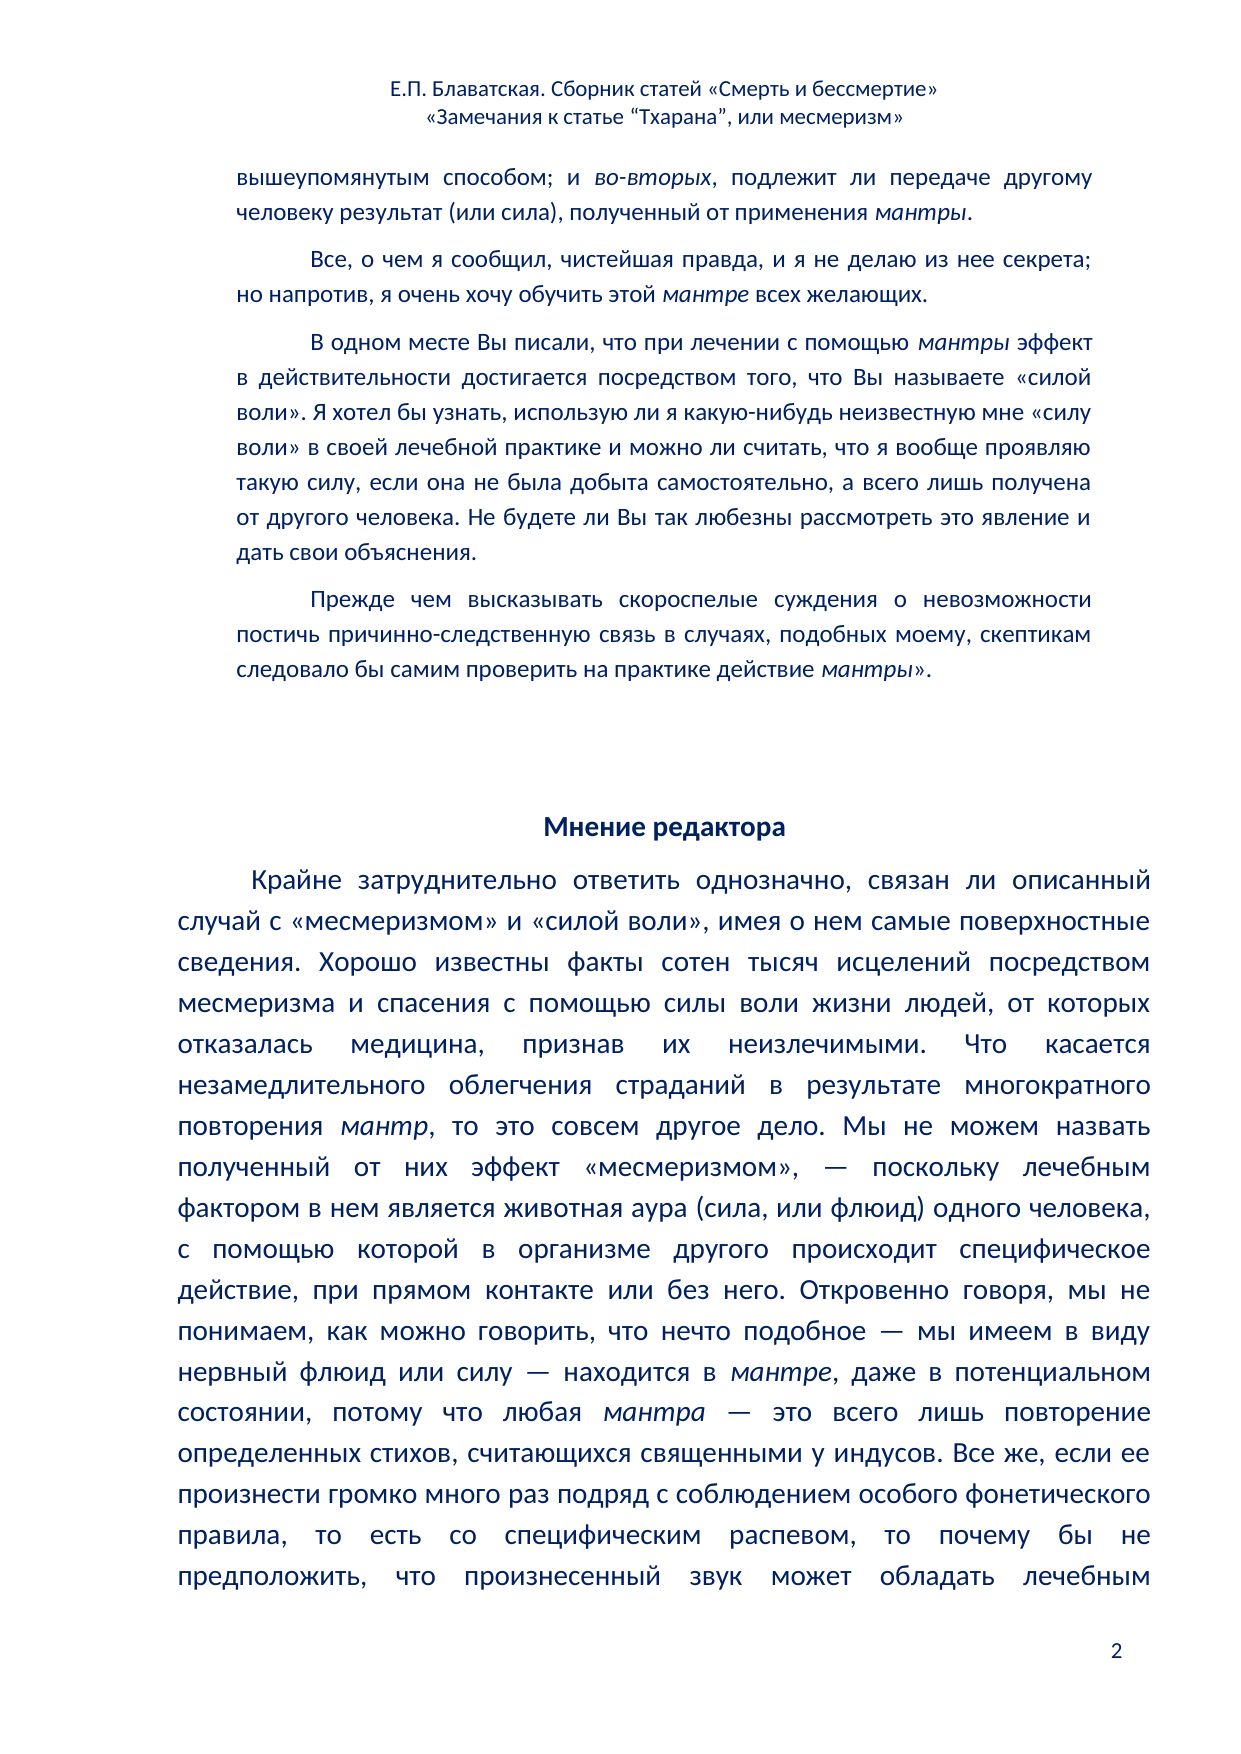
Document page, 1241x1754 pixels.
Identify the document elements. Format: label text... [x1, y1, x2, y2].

text Все, о чем я сообщил, чистейшая правда, и я не делаю из нее секрета; но напротив, я очень хочу обучить этой мантре всех желающих. [236, 243, 1093, 309]
text В одном месте Вы писали, что при лечении с помощью мантры эффект в действительности достигается посредством того, что Вы называете «силой воли». Я хотел бы узнать, использую ли я какую-нибудь неизвестную мне «силу воли» в своей лечебной практике и можно ли считать, что я вообще проявляю такую силу, если она не была добыта самостоятельно, а всего лишь получена от другого человека. Не будете ли Вы так любезны рассмотреть это явление и дать свои объяснения. [236, 326, 1093, 567]
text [177, 861, 1152, 1593]
text Прежде чем высказывать скороспелые суждения о невозможности постичь причинно-следственную связь в случаях, подобных моему, скептикам следовало бы самим проверить на практике действие мантры». [236, 583, 1093, 684]
text Мнение редактора [177, 808, 1152, 843]
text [236, 161, 1093, 227]
